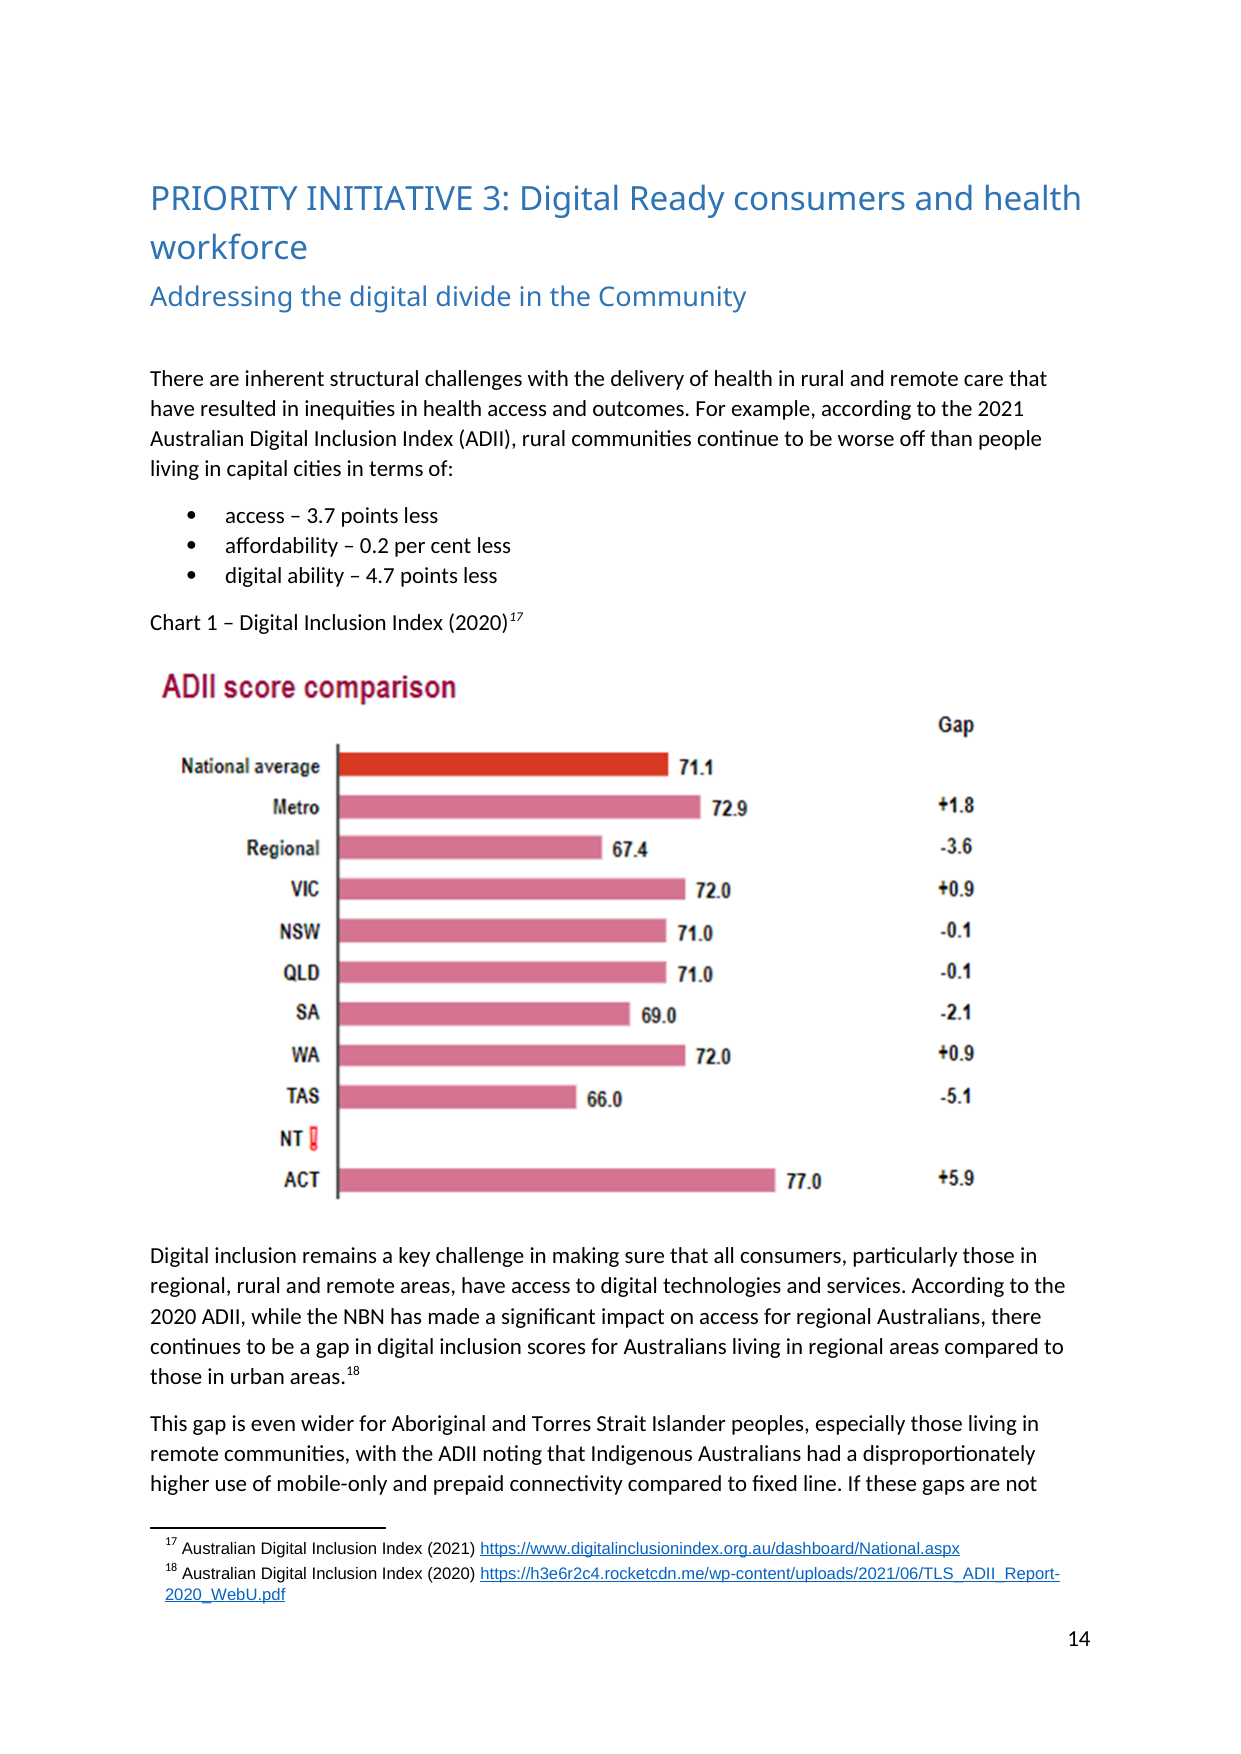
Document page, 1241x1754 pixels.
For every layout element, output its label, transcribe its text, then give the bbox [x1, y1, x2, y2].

text Digital inclusion remains a key challenge in making sure that all consumers, particularly those in regional, rural and remote areas, have access to digital technologies and services. According to the 2020 ADII, while the NBN has made a significant impact on access for regional Australians, there continues to be a gap in digital inclusion scores for Australians living in regional areas compared to those in urban areas. [150, 1241, 1090, 1390]
list digital ability – 4.7 points less [187, 562, 1090, 590]
list access – 3.7 points less [187, 501, 1090, 529]
text Chart 1 – Digital Inclusion Index (2020) [150, 608, 1090, 637]
subtitle Addressing the digital divide in the Community [150, 277, 1090, 314]
text There are inherent structural challenges with the delivery of health in rural and remote care that have resulted in inequities in health access and outcomes. For example, according to the 2021 Australian Digital Inclusion Index (ADII), rural communities continue to be worse off than people living in capital cities in terms of: [150, 364, 1090, 482]
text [150, 1409, 1090, 1497]
subtitle PRIORITY INITIATIVE 3: Digital Ready consumers and health workforce [150, 175, 1090, 269]
list affordability – 0.2 per cent less [187, 531, 1090, 559]
picture [150, 655, 1040, 1223]
